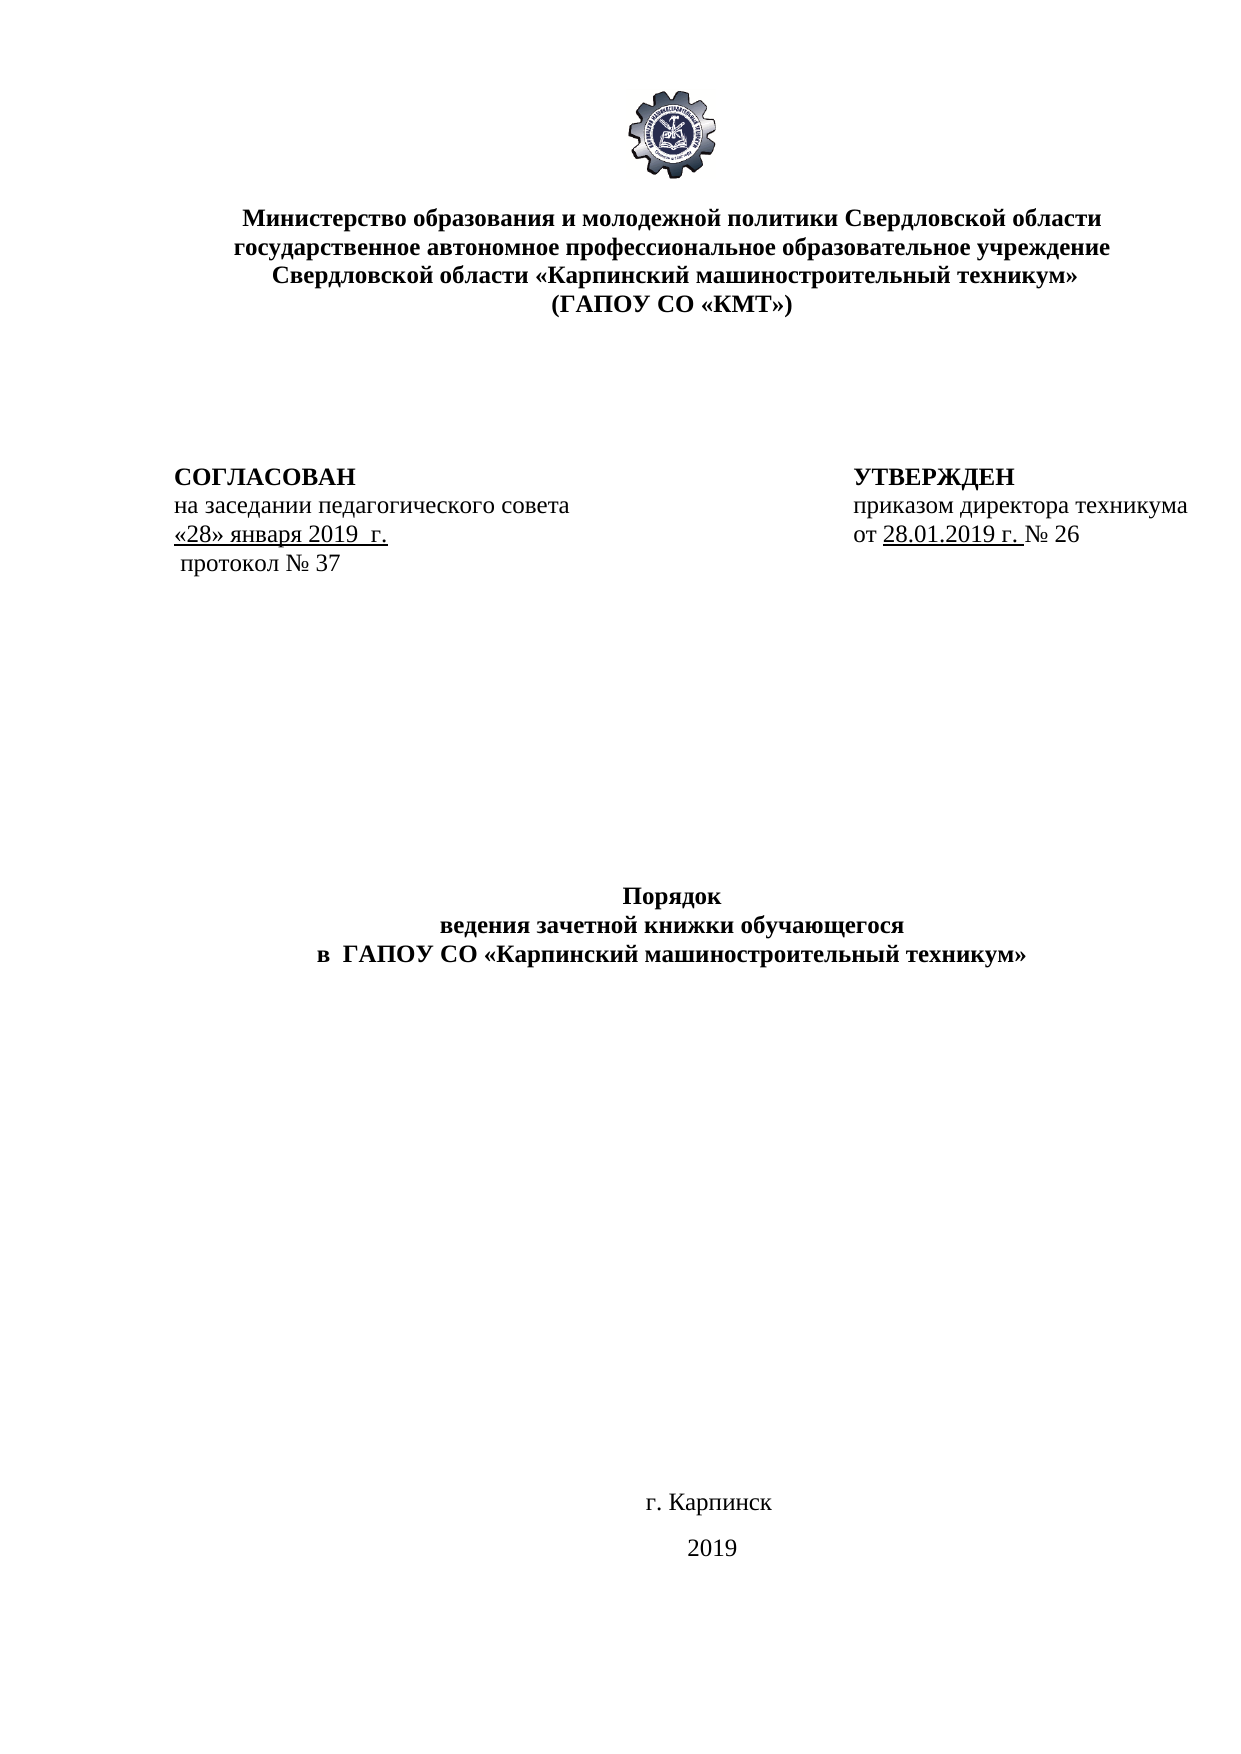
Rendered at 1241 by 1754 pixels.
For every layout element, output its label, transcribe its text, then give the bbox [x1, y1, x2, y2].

text г. Карпинск [162, 1487, 1181, 1516]
picture [625, 89, 716, 177]
text Порядок [162, 881, 1181, 910]
text (ГАПОУ СО «КМТ») [162, 289, 1181, 318]
text ведения зачетной книжки обучающегося [162, 910, 1181, 939]
text 2019 [162, 1533, 1181, 1561]
text Свердловской области «Карпинский машиностроительный техникум» [162, 260, 1181, 289]
text Министерство образования и молодежной политики Свердловской области [162, 203, 1181, 232]
text в ГАПОУ СО «Карпинский машиностроительный техникум» [162, 939, 1181, 968]
table_header СОГЛАСОВАН на заседании педагогического совета «28» января 2019 г. протокол № 37 [163, 462, 842, 589]
text государственное автономное профессиональное образовательное учреждение [162, 232, 1181, 260]
table_header УТВЕРЖДЕН приказом директора техникума от 28.01.2019 г. № 26 [842, 462, 1226, 589]
